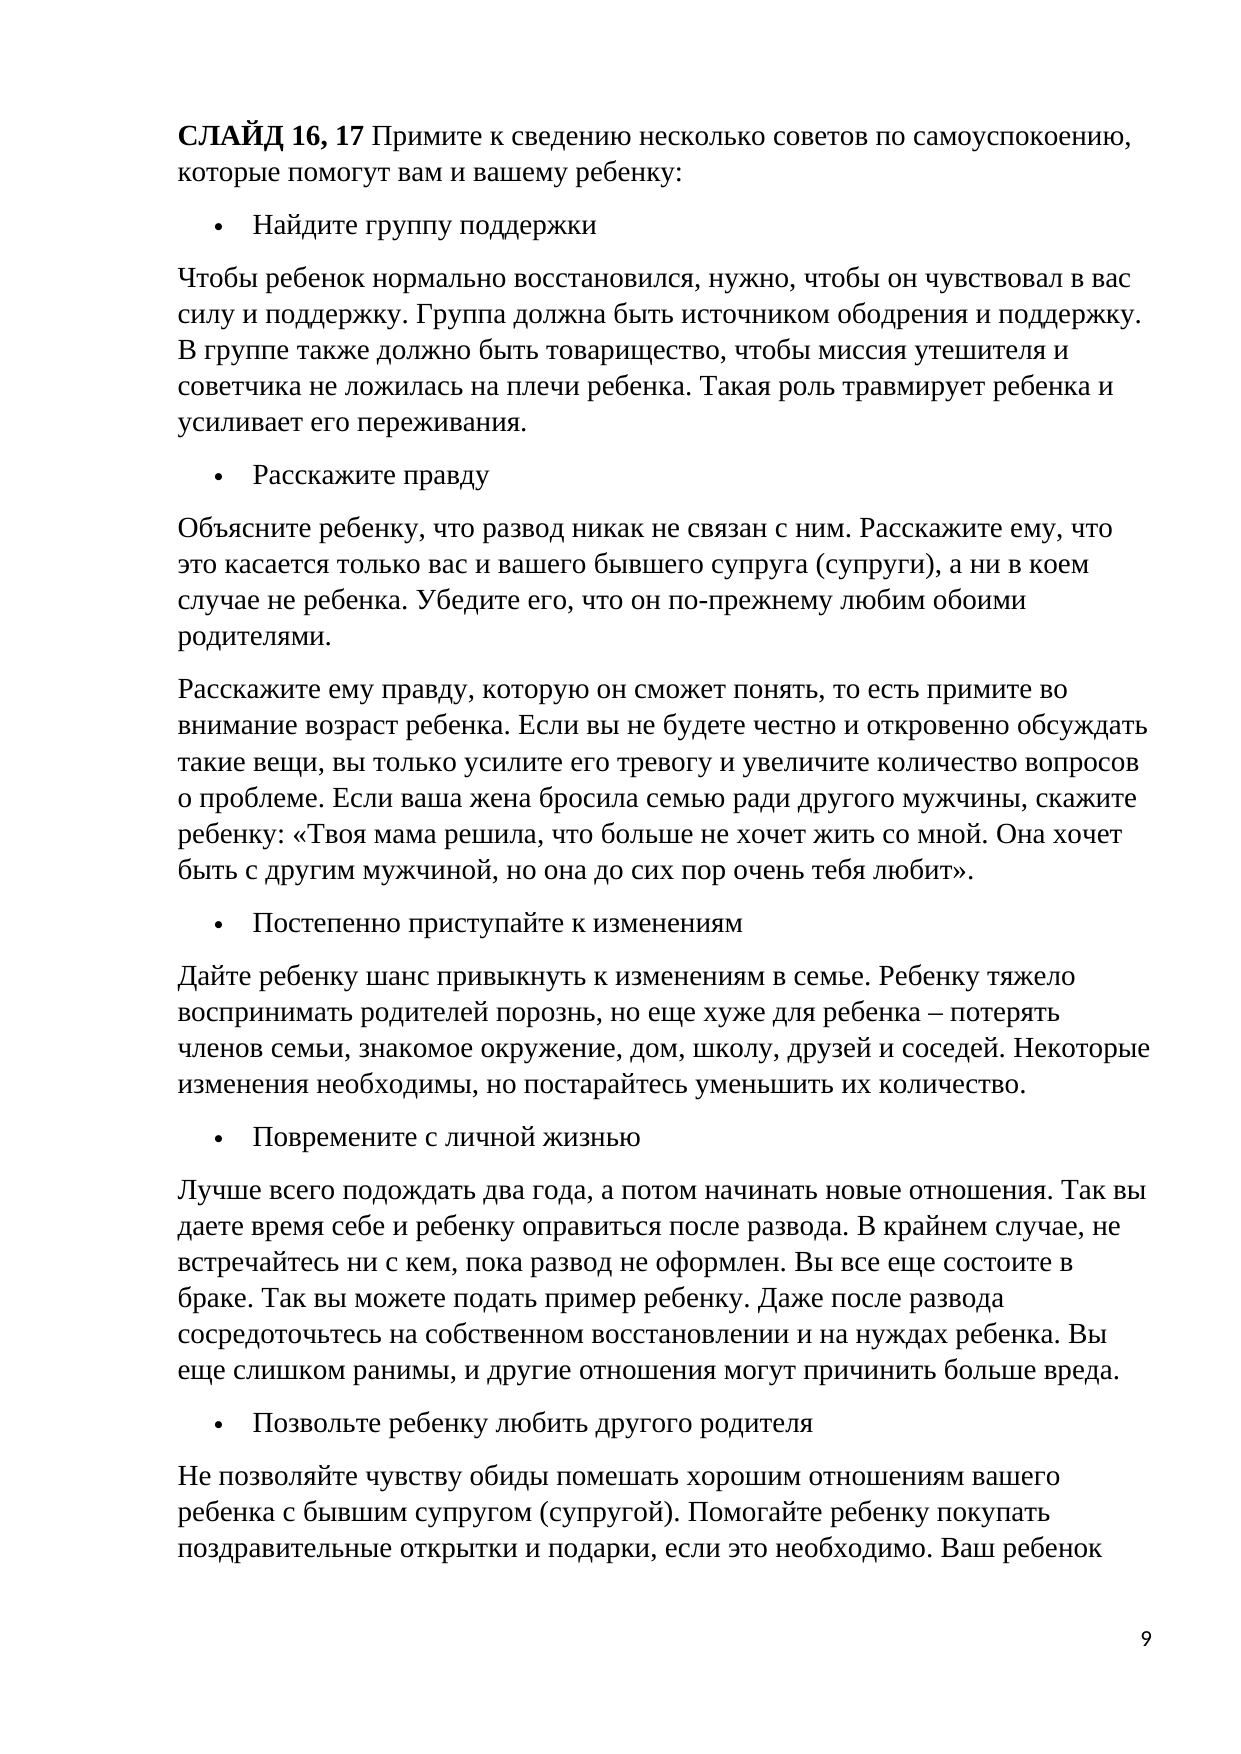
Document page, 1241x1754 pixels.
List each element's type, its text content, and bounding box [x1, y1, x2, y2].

text Расскажите ему правду, которую он сможет понять, то есть примите во внимание возраст ребенка. Если вы не будете честно и откровенно обсуждать такие вещи, вы только усилите его тревогу и увеличите количество вопросов о проблеме. Если ваша жена бросила семью ради другого мужчины, скажите ребенку: «Твоя мама решила, что больше не хочет жить со мной. Она хочет быть с другим мужчиной, но она до сих пор очень тебя любит». [177, 671, 1152, 886]
list Расскажите правду [215, 457, 1152, 491]
text Объясните ребенку, что развод никак не связан с ним. Расскажите ему, что это касается только вас и вашего бывшего супруга (супруги), а ни в коем случае не ребенка. Убедите его, что он по-прежнему любим обоими родителями. [177, 510, 1152, 652]
text Чтобы ребенок нормально восстановился, нужно, чтобы он чувствовал в вас силу и поддержку. Группа должна быть источником ободрения и поддержку. В группе также должно быть товарищество, чтобы миссия утешителя и советчика не ложилась на плечи ребенка. Такая роль травмирует ребенка и усиливает его переживания. [177, 260, 1152, 438]
list Постепенно приступайте к изменениям [215, 905, 1152, 938]
list Позвольте ребенку любить другого родителя [215, 1405, 1152, 1439]
text Лучше всего подождать два года, а потом начинать новые отношения. Так вы даете время себе и ребенку оправиться после развода. В крайнем случае, не встречайтесь ни с кем, пока развод не оформлен. Вы все еще состоите в браке. Так вы можете подать пример ребенку. Даже после развода сосредоточьтесь на собственном восстановлении и на нуждах ребенка. Вы еще слишком ранимы, и другие отношения могут причинить больше вреда. [177, 1172, 1152, 1386]
list Повремените с личной жизнью [215, 1119, 1152, 1152]
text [177, 1458, 1152, 1564]
text Дайте ребенку шанс привыкнуть к изменениям в семье. Ребенку тяжело воспринимать родителей порознь, но еще хуже для ребенка – потерять членов семьи, знакомое окружение, дом, школу, друзей и соседей. Некоторые изменения необходимы, но постарайтесь уменьшить их количество. [177, 958, 1152, 1100]
list Найдите группу поддержки [215, 207, 1152, 241]
text СЛАЙД 16, 17 Примите к сведению несколько советов по самоуспокоению, которые помогут вам и вашему ребенку: [177, 118, 1152, 188]
